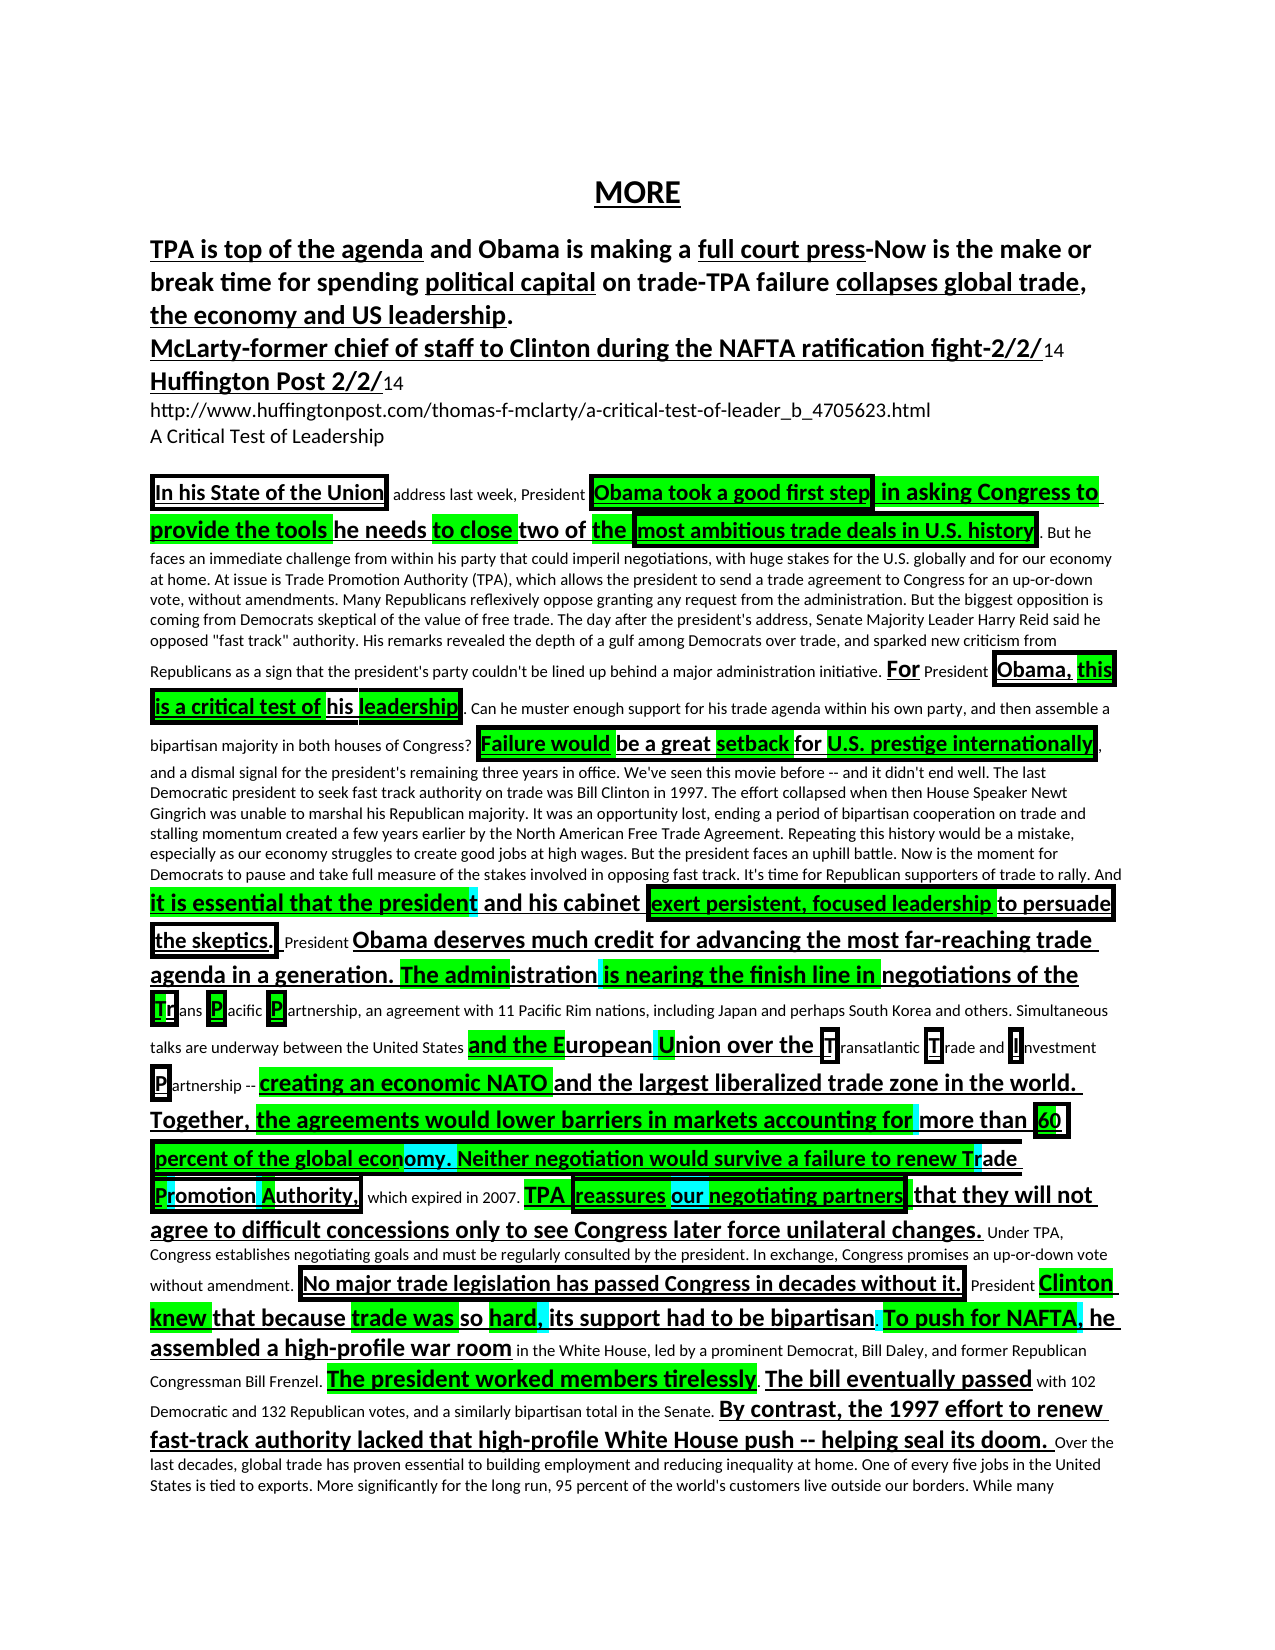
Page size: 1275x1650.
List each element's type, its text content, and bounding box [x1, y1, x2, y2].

subtitle MORE [150, 171, 1125, 212]
text A Critical Test of Leadership [150, 423, 1125, 448]
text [150, 474, 1125, 1495]
text http://www.huffingtonpost.com/thomas-f-mclarty/a-critical-test-of-leader_b_4705623.html [150, 397, 1125, 423]
text McLarty-former chief of staff to Clinton during the NAFTA ratification fight-2/2/14 [150, 331, 1125, 364]
text Huffington Post 2/2/14 [150, 364, 1125, 397]
subtitle TPA is top of the agenda and Obama is making a full court press-Now is the make or break time for spending political capital on trade-TPA failure collapses global trade, the economy and US leadership. [150, 232, 1125, 331]
